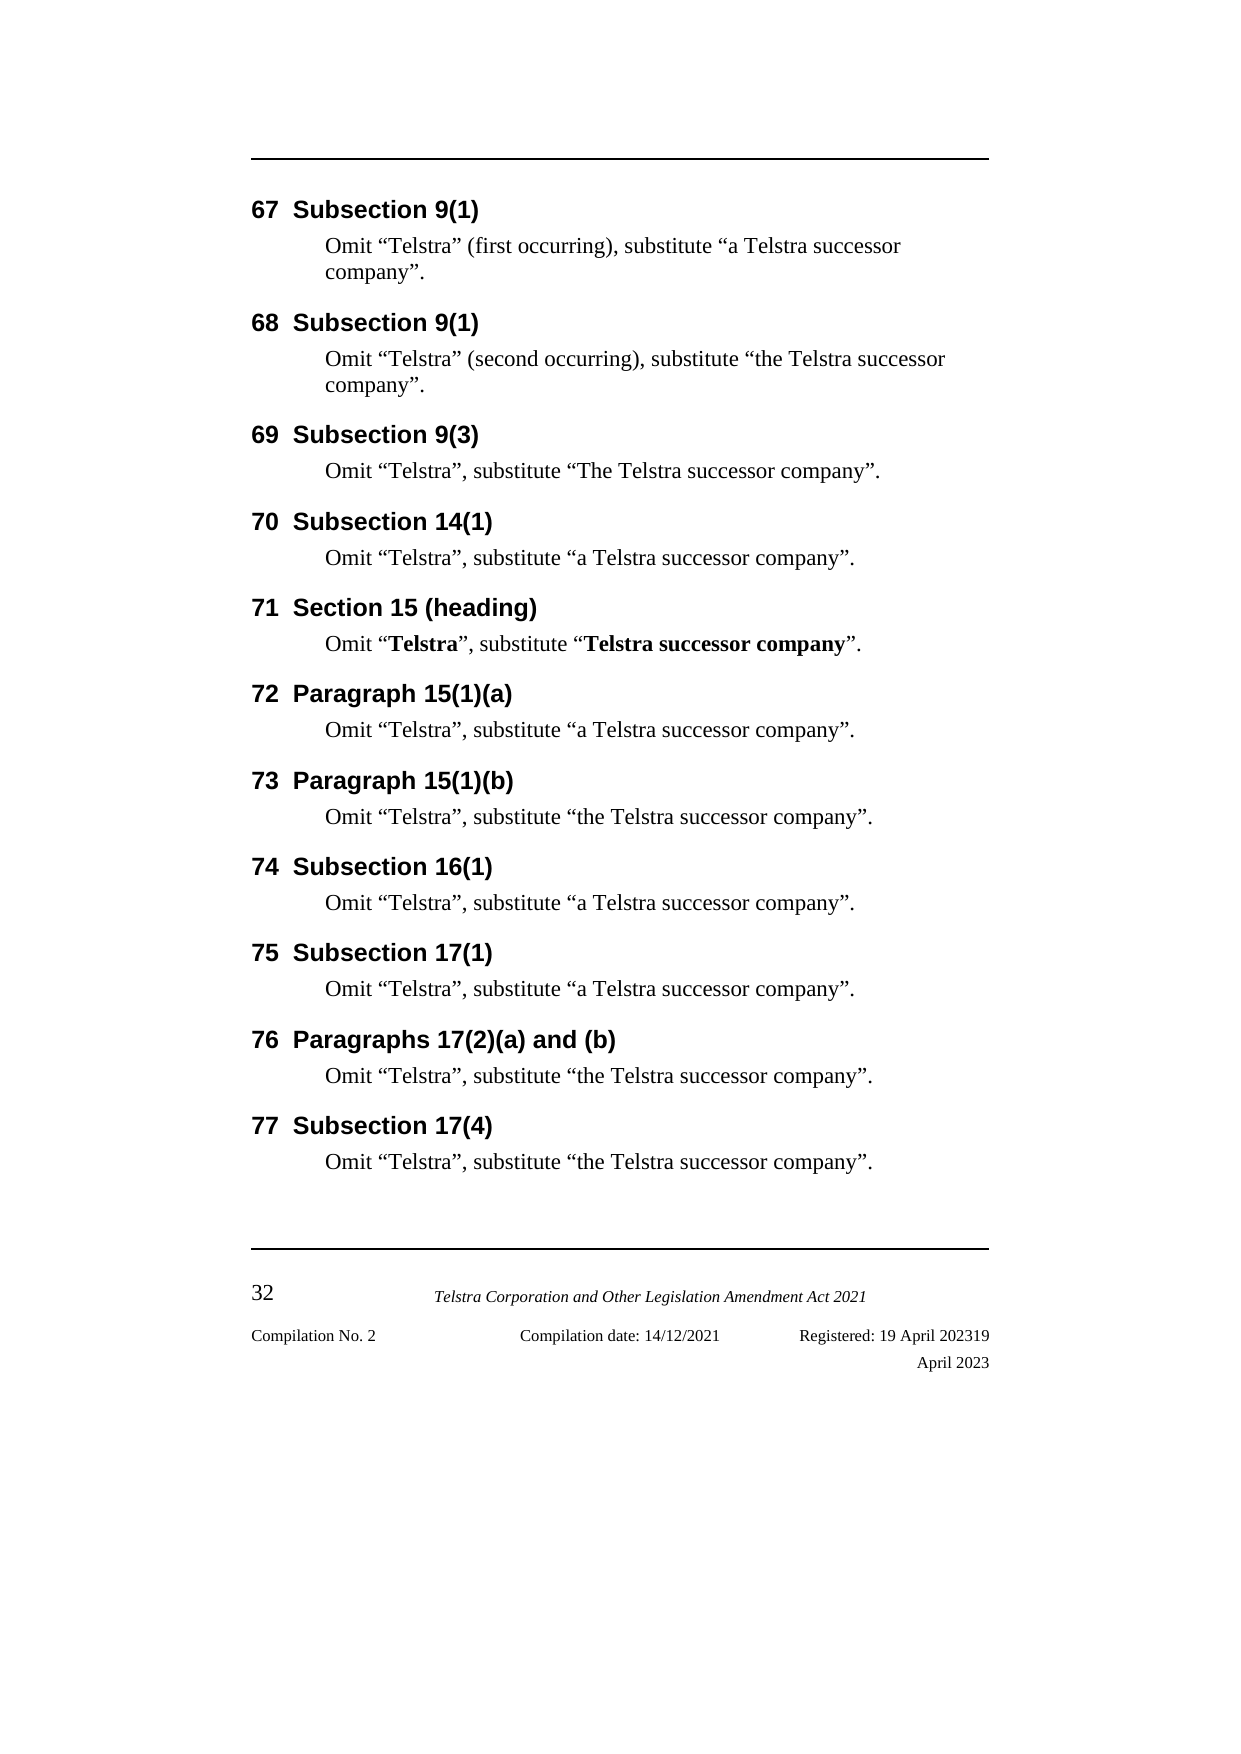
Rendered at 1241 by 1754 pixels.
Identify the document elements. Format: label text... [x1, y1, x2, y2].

text 69 Subsection 9(3) [251, 420, 989, 449]
text 72 Paragraph 15(1)(a) [251, 679, 989, 708]
text Omit “Telstra” (second occurring), substitute “the Telstra successor company”. [325, 345, 989, 397]
text Omit “Telstra” (first occurring), substitute “a Telstra successor company”. [325, 232, 989, 285]
text 70 Subsection 14(1) [251, 507, 989, 535]
text Omit “Telstra”, substitute “the Telstra successor company”. [325, 1062, 989, 1088]
text Omit “Telstra”, substitute “the Telstra successor company”. [325, 1148, 989, 1174]
text 73 Paragraph 15(1)(b) [251, 766, 989, 794]
text 74 Subsection 16(1) [251, 852, 989, 881]
text Omit “Telstra”, substitute “the Telstra successor company”. [325, 803, 989, 829]
text 76 Paragraphs 17(2)(a) and (b) [251, 1025, 989, 1053]
text 75 Subsection 17(1) [251, 938, 989, 967]
text Omit “Telstra”, substitute “a Telstra successor company”. [325, 976, 989, 1002]
text 71 Section 15 (heading) [251, 593, 989, 622]
text Omit “Telstra”, substitute “The Telstra successor company”. [325, 457, 989, 484]
text 77 Subsection 17(4) [251, 1111, 989, 1140]
text 67 Subsection 9(1) [251, 195, 989, 224]
text Omit “Telstra”, substitute “Telstra successor company”. [325, 630, 989, 656]
text Omit “Telstra”, substitute “a Telstra successor company”. [325, 716, 989, 743]
text 68 Subsection 9(1) [251, 308, 989, 336]
text Omit “Telstra”, substitute “a Telstra successor company”. [325, 889, 989, 916]
text Omit “Telstra”, substitute “a Telstra successor company”. [325, 544, 989, 570]
